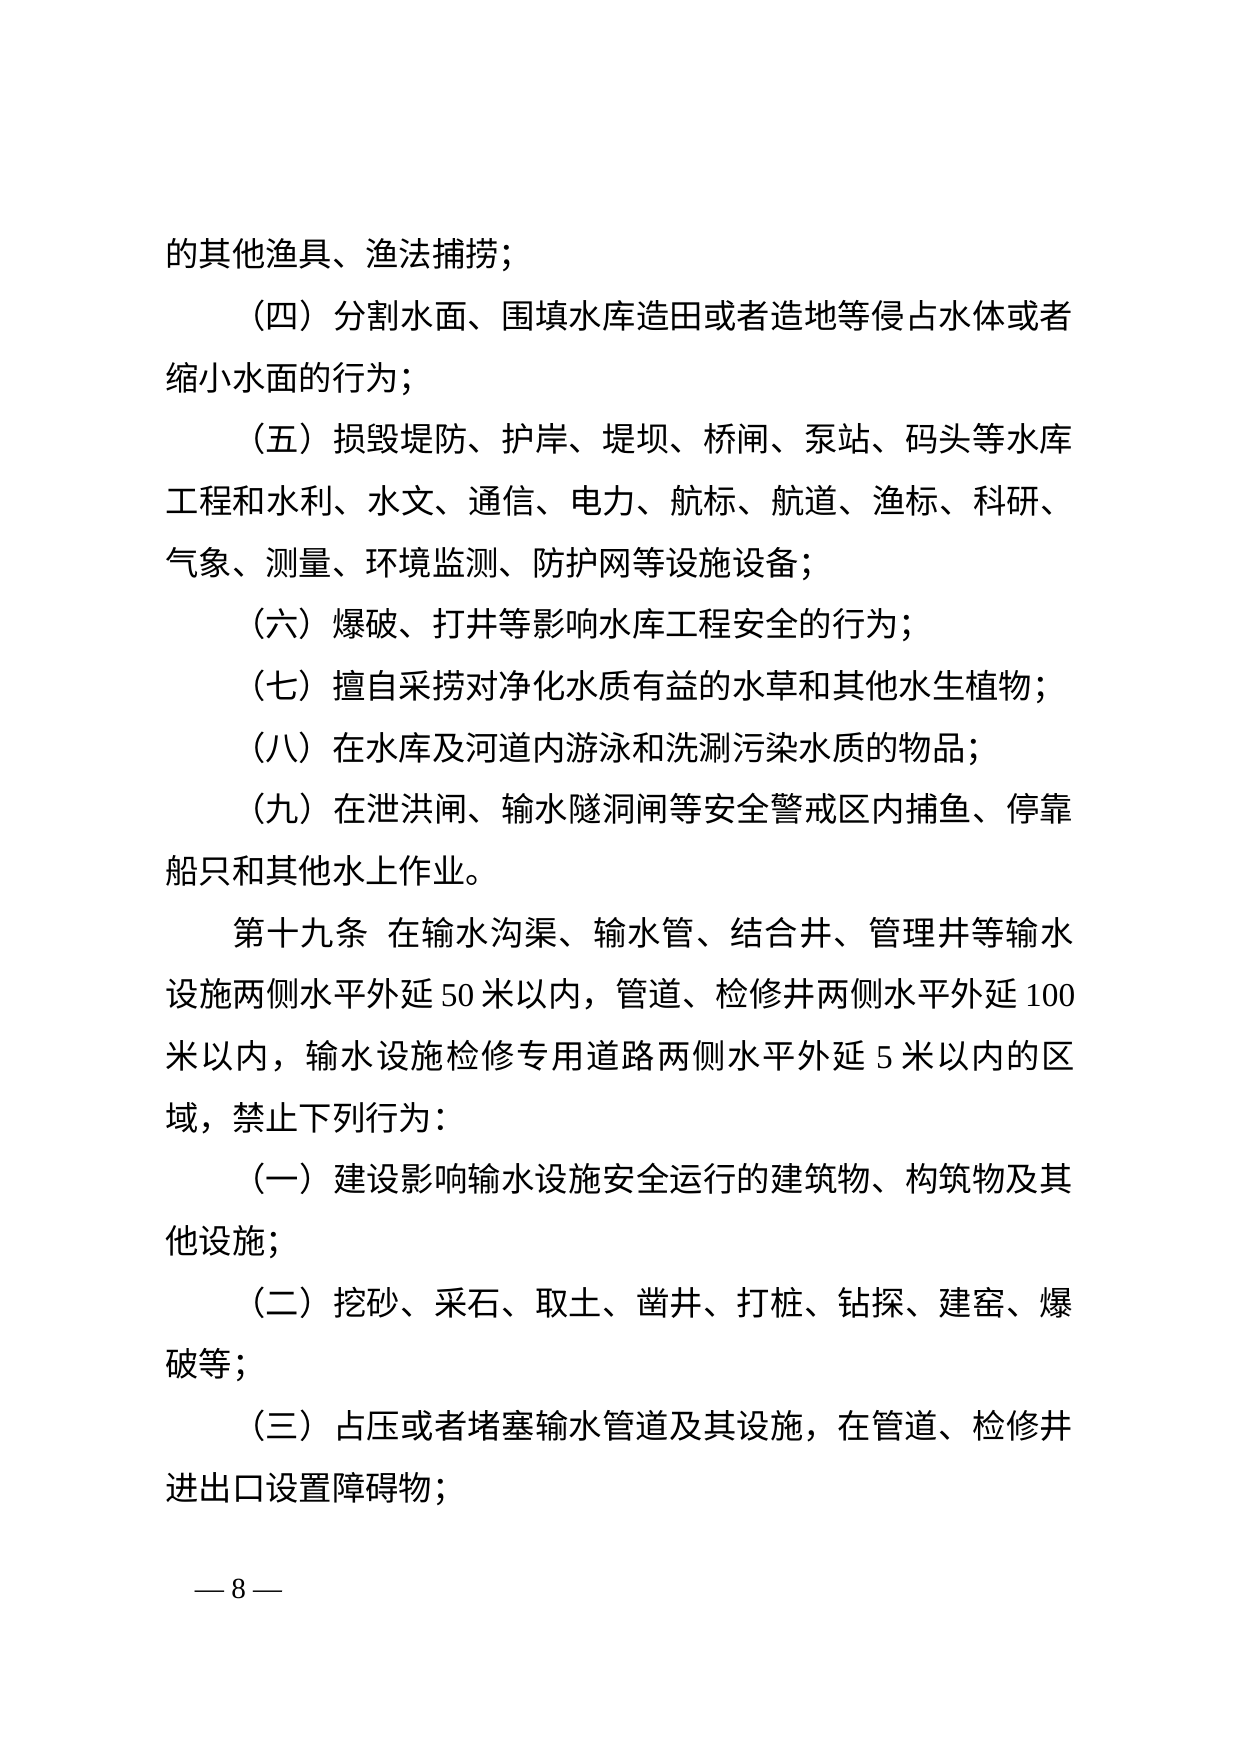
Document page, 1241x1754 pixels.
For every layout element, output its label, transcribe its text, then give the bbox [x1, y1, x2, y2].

text （九）在泄洪闸、输水隧洞闸等安全警戒区内捕鱼、停靠船只和其他水上作业。 [165, 772, 1075, 896]
text （三）占压或者堵塞输水管道及其设施，在管道、检修井进出口设置障碍物； [165, 1389, 1075, 1512]
text （一）建设影响输水设施安全运行的建筑物、构筑物及其他设施； [165, 1142, 1075, 1266]
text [165, 217, 1075, 279]
text （七）擅自采捞对净化水质有益的水草和其他水生植物； [165, 649, 1075, 711]
text （六）爆破、打井等影响水库工程安全的行为； [165, 587, 1075, 649]
text （八）在水库及河道内游泳和洗涮污染水质的物品； [165, 711, 1075, 772]
text （五）损毁堤防、护岸、堤坝、桥闸、泵站、码头等水库工程和水利、水文、通信、电力、航标、航道、渔标、科研、气象、测量、环境监测、防护网等设施设备； [165, 402, 1075, 587]
text （二）挖砂、采石、取土、凿井、打桩、钻探、建窑、爆破等； [165, 1266, 1075, 1389]
text 第十九条 在输水沟渠、输水管、结合井、管理井等输水设施两侧水平外延50米以内，管道、检修井两侧水平外延100米以内，输水设施检修专用道路两侧水平外延5米以内的区域，禁止下列行为： [165, 896, 1075, 1142]
text （四）分割水面、围填水库造田或者造地等侵占水体或者缩小水面的行为； [165, 279, 1075, 402]
